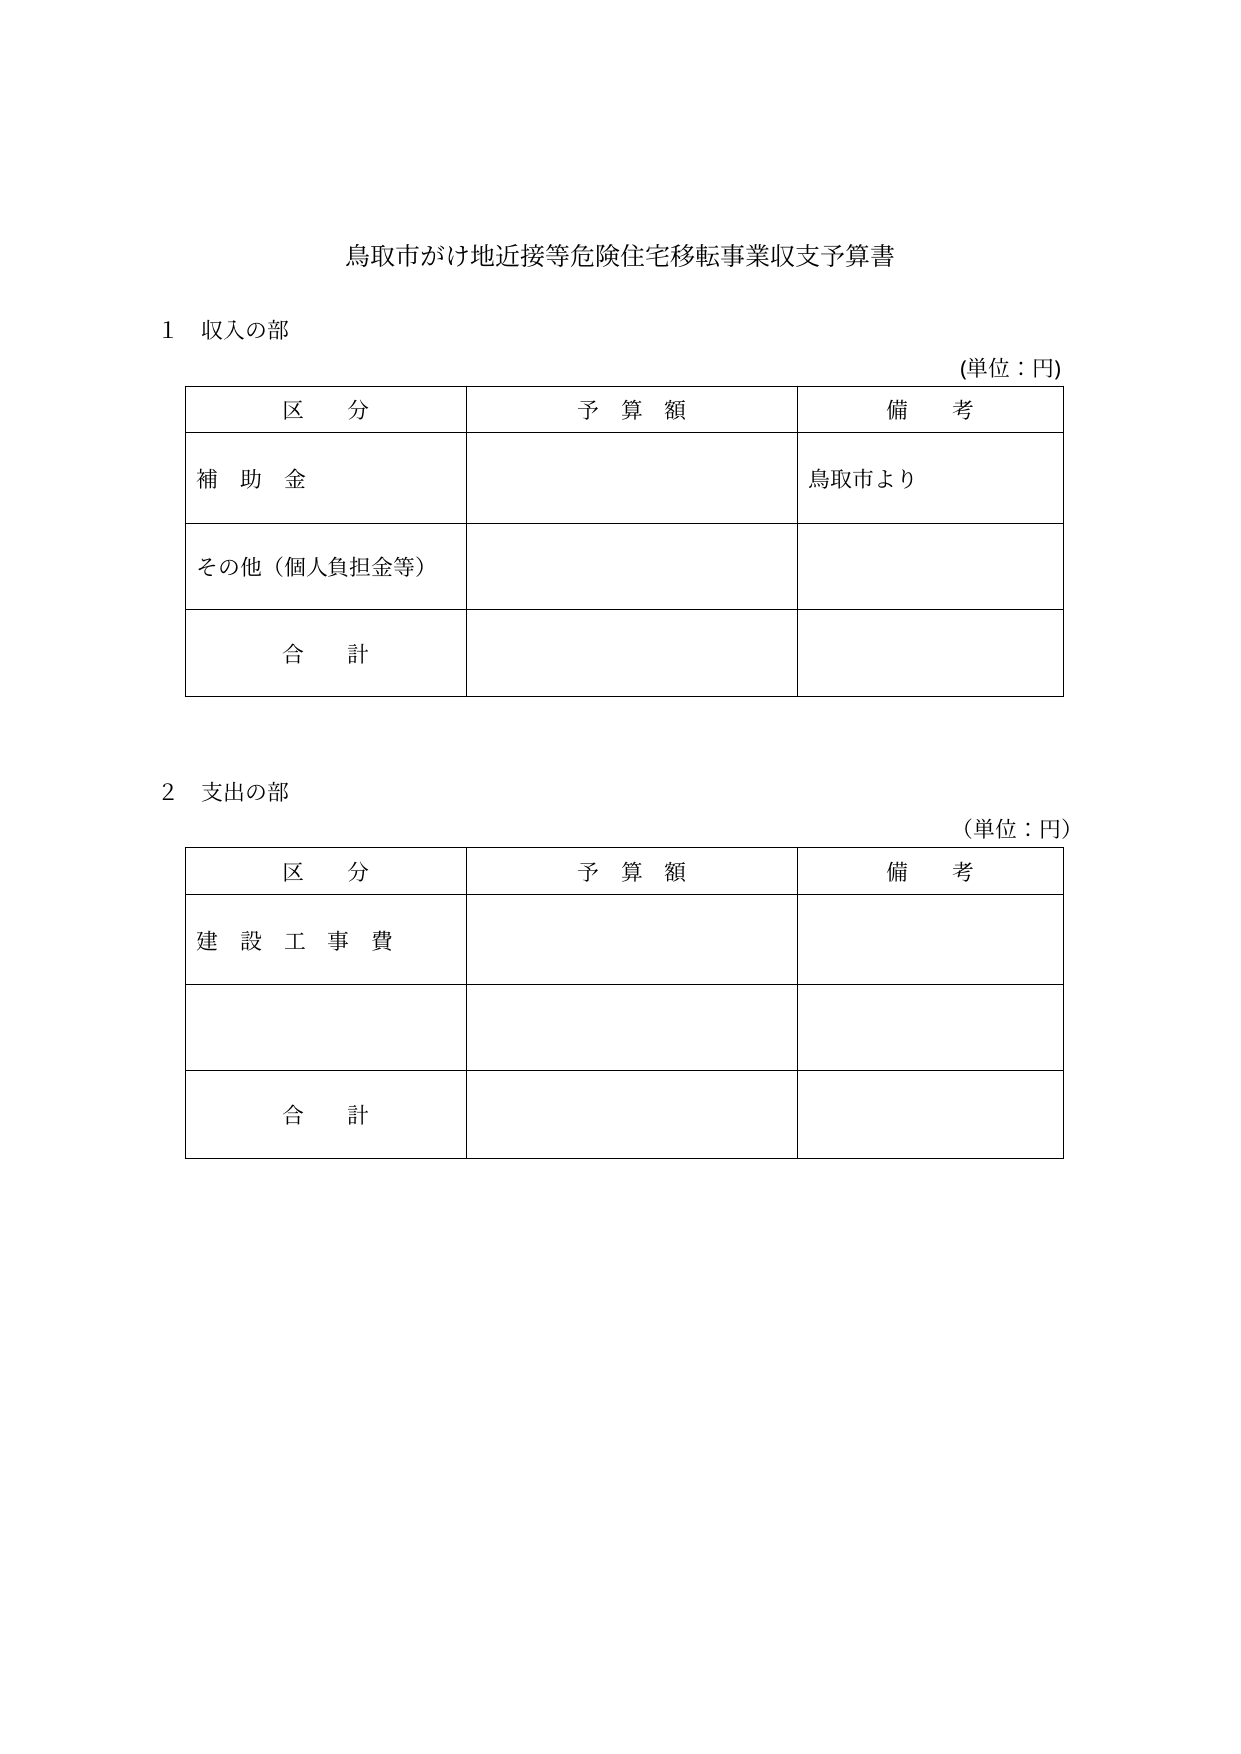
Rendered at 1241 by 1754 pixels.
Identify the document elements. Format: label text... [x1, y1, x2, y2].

text ２ 支出の部 [136, 772, 1104, 809]
table_cell その他（個人負担金等） [186, 524, 466, 609]
table_cell 合 計 [186, 1071, 466, 1158]
table_cell [186, 985, 466, 1070]
table_header 区 分 [186, 848, 466, 894]
table_cell 建 設 工 事 費 [186, 895, 466, 984]
table_cell [467, 985, 797, 1070]
table_cell [798, 895, 1063, 984]
text （単位：円） [136, 809, 1082, 847]
table_cell [798, 985, 1063, 1070]
table_cell [798, 1071, 1063, 1158]
table_cell 補 助 金 [186, 433, 466, 523]
table_cell [467, 524, 797, 609]
table_cell [467, 1071, 797, 1158]
table_cell [467, 433, 797, 523]
table_header 備 考 [798, 848, 1063, 894]
table_cell [798, 524, 1063, 609]
text 鳥取市がけ地近接等危険住宅移転事業収支予算書 [136, 236, 1104, 273]
text (単位：円) [136, 348, 1061, 386]
table_cell 合 計 [186, 610, 466, 696]
table_cell 鳥取市より [798, 433, 1063, 523]
table_cell [467, 895, 797, 984]
table_header 予 算 額 [467, 387, 797, 432]
table_header 区 分 [186, 387, 466, 432]
text １ 収入の部 [136, 311, 1104, 348]
table_header 予 算 額 [467, 848, 797, 894]
table_cell [798, 610, 1063, 696]
table_header 備 考 [798, 387, 1063, 432]
table_cell [467, 610, 797, 696]
